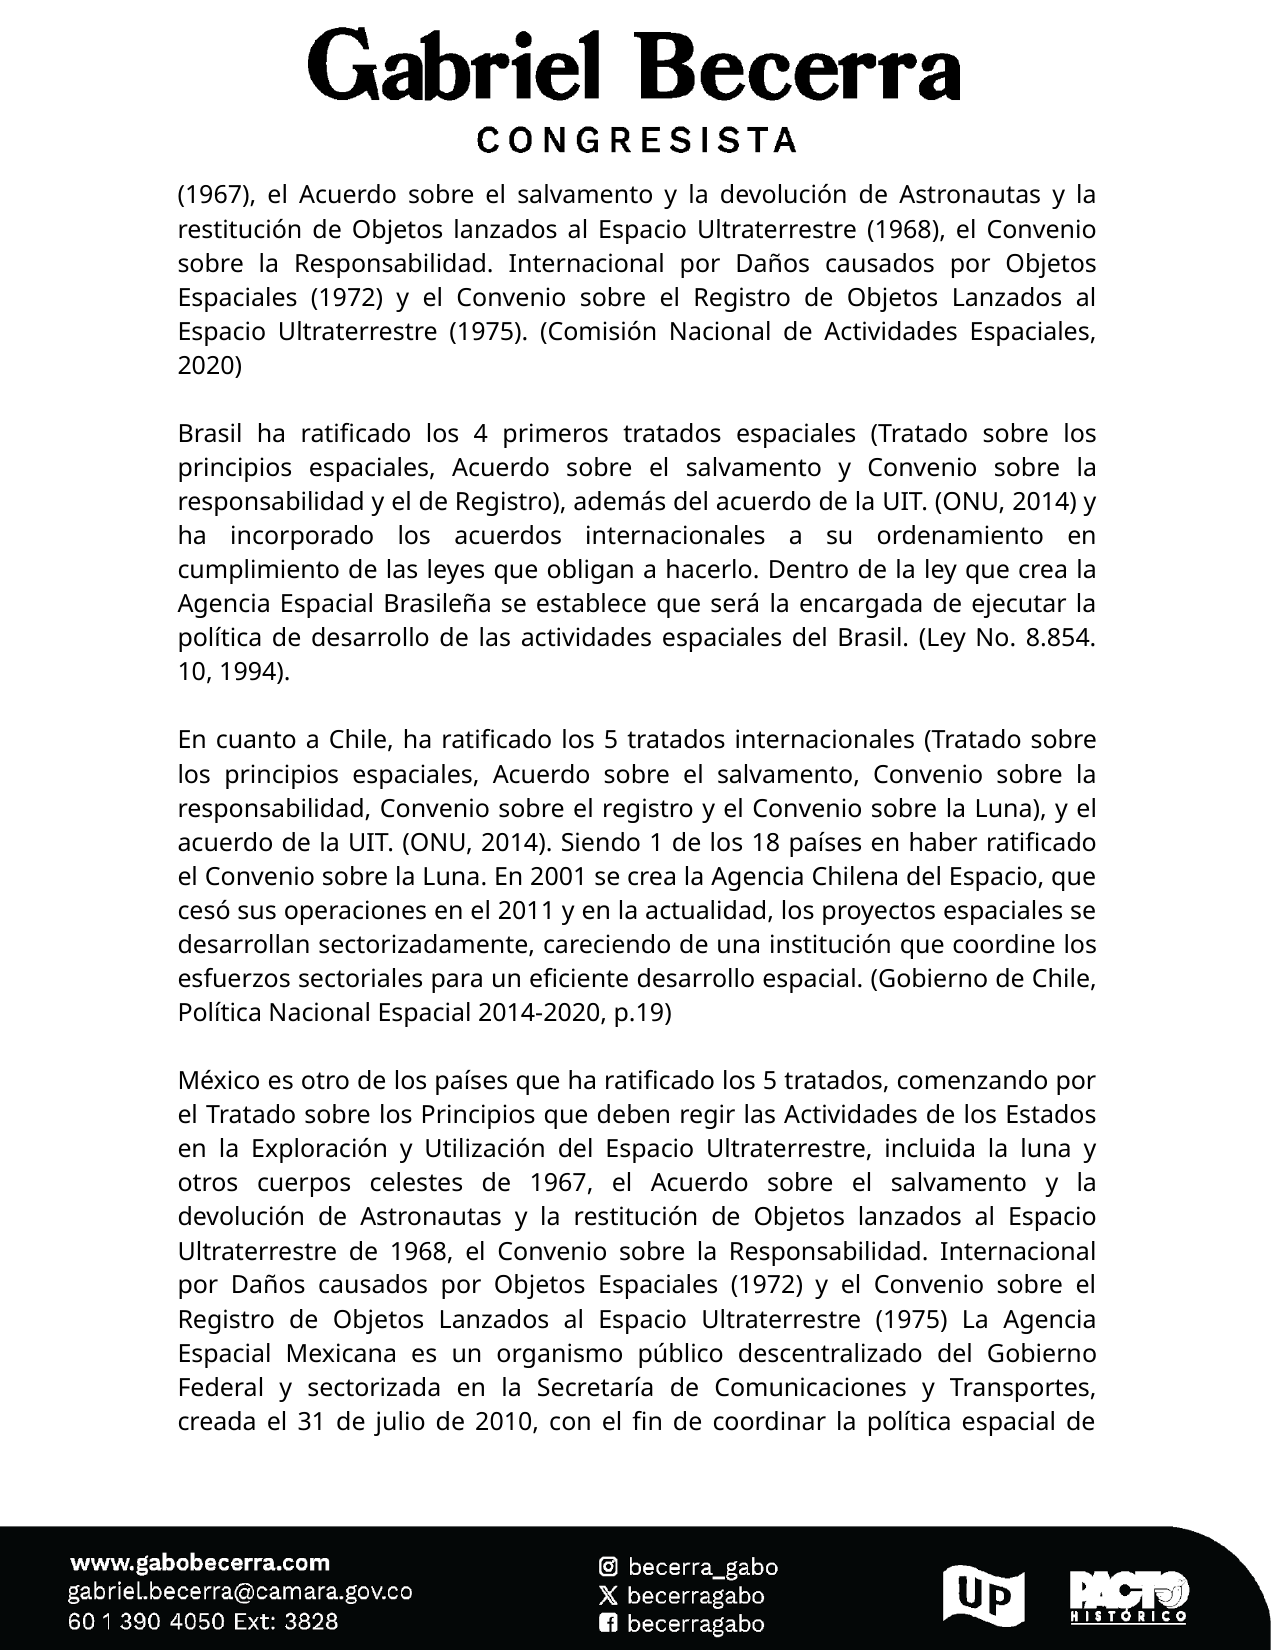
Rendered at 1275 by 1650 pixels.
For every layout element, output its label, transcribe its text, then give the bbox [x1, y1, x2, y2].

text En cuanto a Chile, ha ratificado los 5 tratados internacionales (Tratado sobre los principios espaciales, Acuerdo sobre el salvamento, Convenio sobre la responsabilidad, Convenio sobre el registro y el Convenio sobre la Luna), y el acuerdo de la UIT. (ONU, 2014). Siendo 1 de los 18 países en haber ratificado el Convenio sobre la Luna. En 2001 se crea la Agencia Chilena del Espacio, que cesó sus operaciones en el 2011 y en la actualidad, los proyectos espaciales se desarrollan sectorizadamente, careciendo de una institución que coordine los esfuerzos sectoriales para un eficiente desarrollo espacial. (Gobierno de Chile, Política Nacional Espacial 2014-2020, p.19) [177, 722, 1098, 1029]
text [177, 1063, 1098, 1437]
text Brasil ha ratificado los 4 primeros tratados espaciales (Tratado sobre los principios espaciales, Acuerdo sobre el salvamento y Convenio sobre la responsabilidad y el de Registro), además del acuerdo de la UIT. (ONU, 2014) y ha incorporado los acuerdos internacionales a su ordenamiento en cumplimiento de las leyes que obligan a hacerlo. Dentro de la ley que crea la Agencia Espacial Brasileña se establece que será la encargada de ejecutar la política de desarrollo de las actividades espaciales del Brasil. (Ley No. 8.854. 10, 1994). [177, 416, 1098, 688]
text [177, 177, 1098, 382]
picture [0, 0, 1271, 1650]
